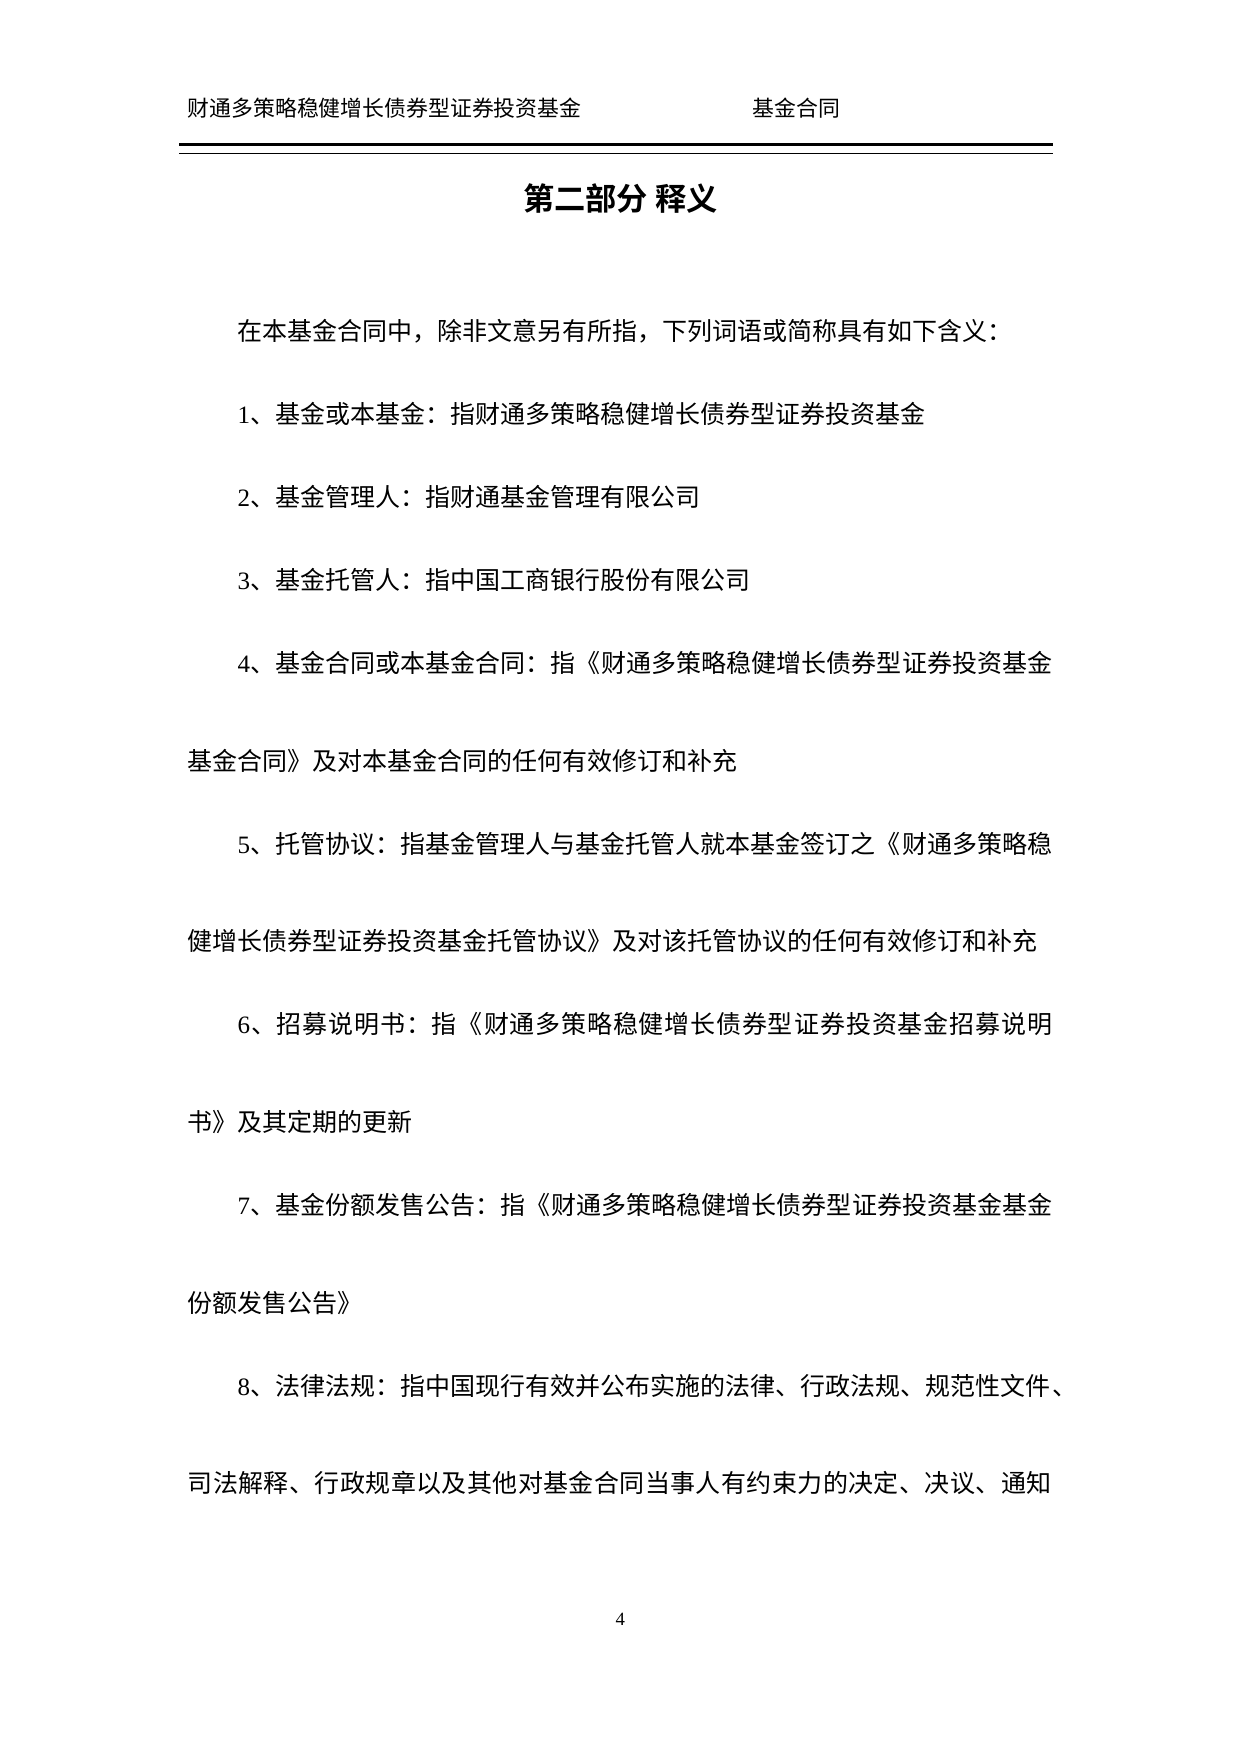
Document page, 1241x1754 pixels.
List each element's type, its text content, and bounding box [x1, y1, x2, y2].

text 6、招募说明书：指《财通多策略稳健增长债券型证券投资基金招募说明书》及其定期的更新 [187, 991, 1053, 1153]
subtitle 第二部分 释义 [187, 164, 1053, 229]
text 7、基金份额发售公告：指《财通多策略稳健增长债券型证券投资基金基金份额发售公告》 [187, 1171, 1053, 1334]
text 在本基金合同中，除非文意另有所指，下列词语或简称具有如下含义： [187, 297, 1053, 362]
text 4、基金合同或本基金合同：指《财通多策略稳健增长债券型证券投资基金基金合同》及对本基金合同的任何有效修订和补充 [187, 629, 1053, 792]
text 1、基金或本基金：指财通多策略稳健增长债券型证券投资基金 [187, 380, 1053, 445]
text 5、托管协议：指基金管理人与基金托管人就本基金签订之《财通多策略稳健增长债券型证券投资基金托管协议》及对该托管协议的任何有效修订和补充 [187, 810, 1053, 972]
text 3、基金托管人：指中国工商银行股份有限公司 [187, 546, 1053, 611]
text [187, 1352, 1053, 1514]
text 2、基金管理人：指财通基金管理有限公司 [187, 463, 1053, 528]
